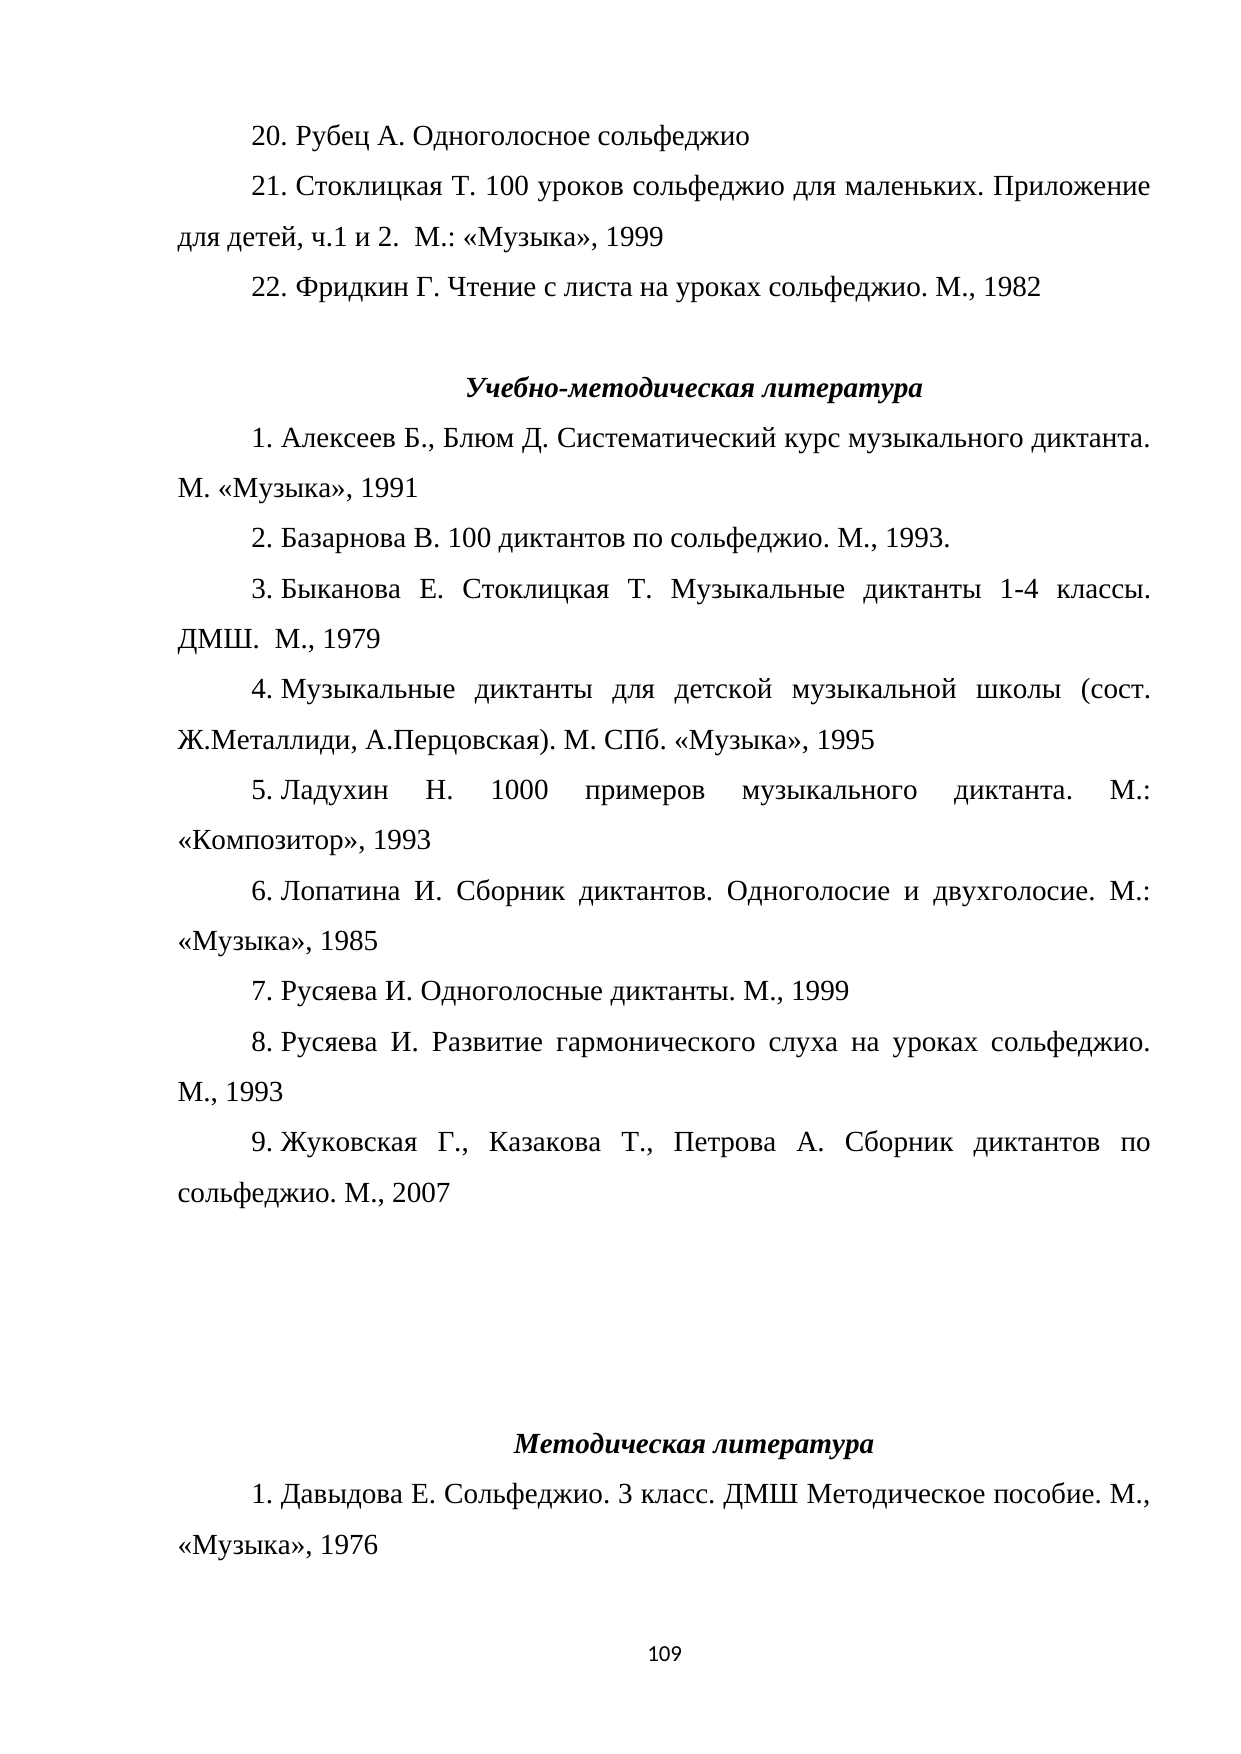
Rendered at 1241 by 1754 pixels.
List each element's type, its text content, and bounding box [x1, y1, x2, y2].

list Фридкин Г. Чтение с листа на уроках сольфеджио. М., 1982 [177, 269, 1152, 303]
list Базарнова В. 100 диктантов по сольфеджио. М., 1993. [177, 521, 1152, 554]
list Русяева И. Одноголосные диктанты. М., 1999 [177, 973, 1152, 1007]
list Быканова Е. Стоклицкая Т. Музыкальные диктанты 1-4 классы. ДМШ. М., 1979 [177, 571, 1152, 655]
list Алексеев Б., Блюм Д. Систематический курс музыкального диктанта. М. «Музыка», 1991 [177, 420, 1152, 504]
list Рубец А. Одноголосное сольфеджио [177, 118, 1152, 152]
list Ладухин Н. 1000 примеров музыкального диктанта. М.: «Композитор», 1993 [177, 772, 1152, 856]
list Жуковская Г., Казакова Т., Петрова А. Сборник диктантов по сольфеджио. М., 2007 [177, 1124, 1152, 1208]
text Методическая литература [177, 1426, 1152, 1460]
list Русяева И. Развитие гармонического слуха на уроках сольфеджио. М., 1993 [177, 1024, 1152, 1108]
list Стоклицкая Т. 100 уроков сольфеджио для маленьких. Приложение для детей, ч.1 и 2. М.: «Музыка», 1999 [177, 168, 1152, 252]
list Музыкальные диктанты для детской музыкальной школы (сост. Ж.Металлиди, А.Перцовская). М. СПб. «Музыка», 1995 [177, 672, 1152, 755]
list Лопатина И. Сборник диктантов. Одноголосие и двухголосие. М.: «Музыка», 1985 [177, 873, 1152, 957]
list Давыдова Е. Сольфеджио. 3 класс. ДМШ Методическое пособие. М., «Музыка», 1976 [177, 1477, 1152, 1560]
text Учебно-методическая литература [177, 370, 1152, 403]
